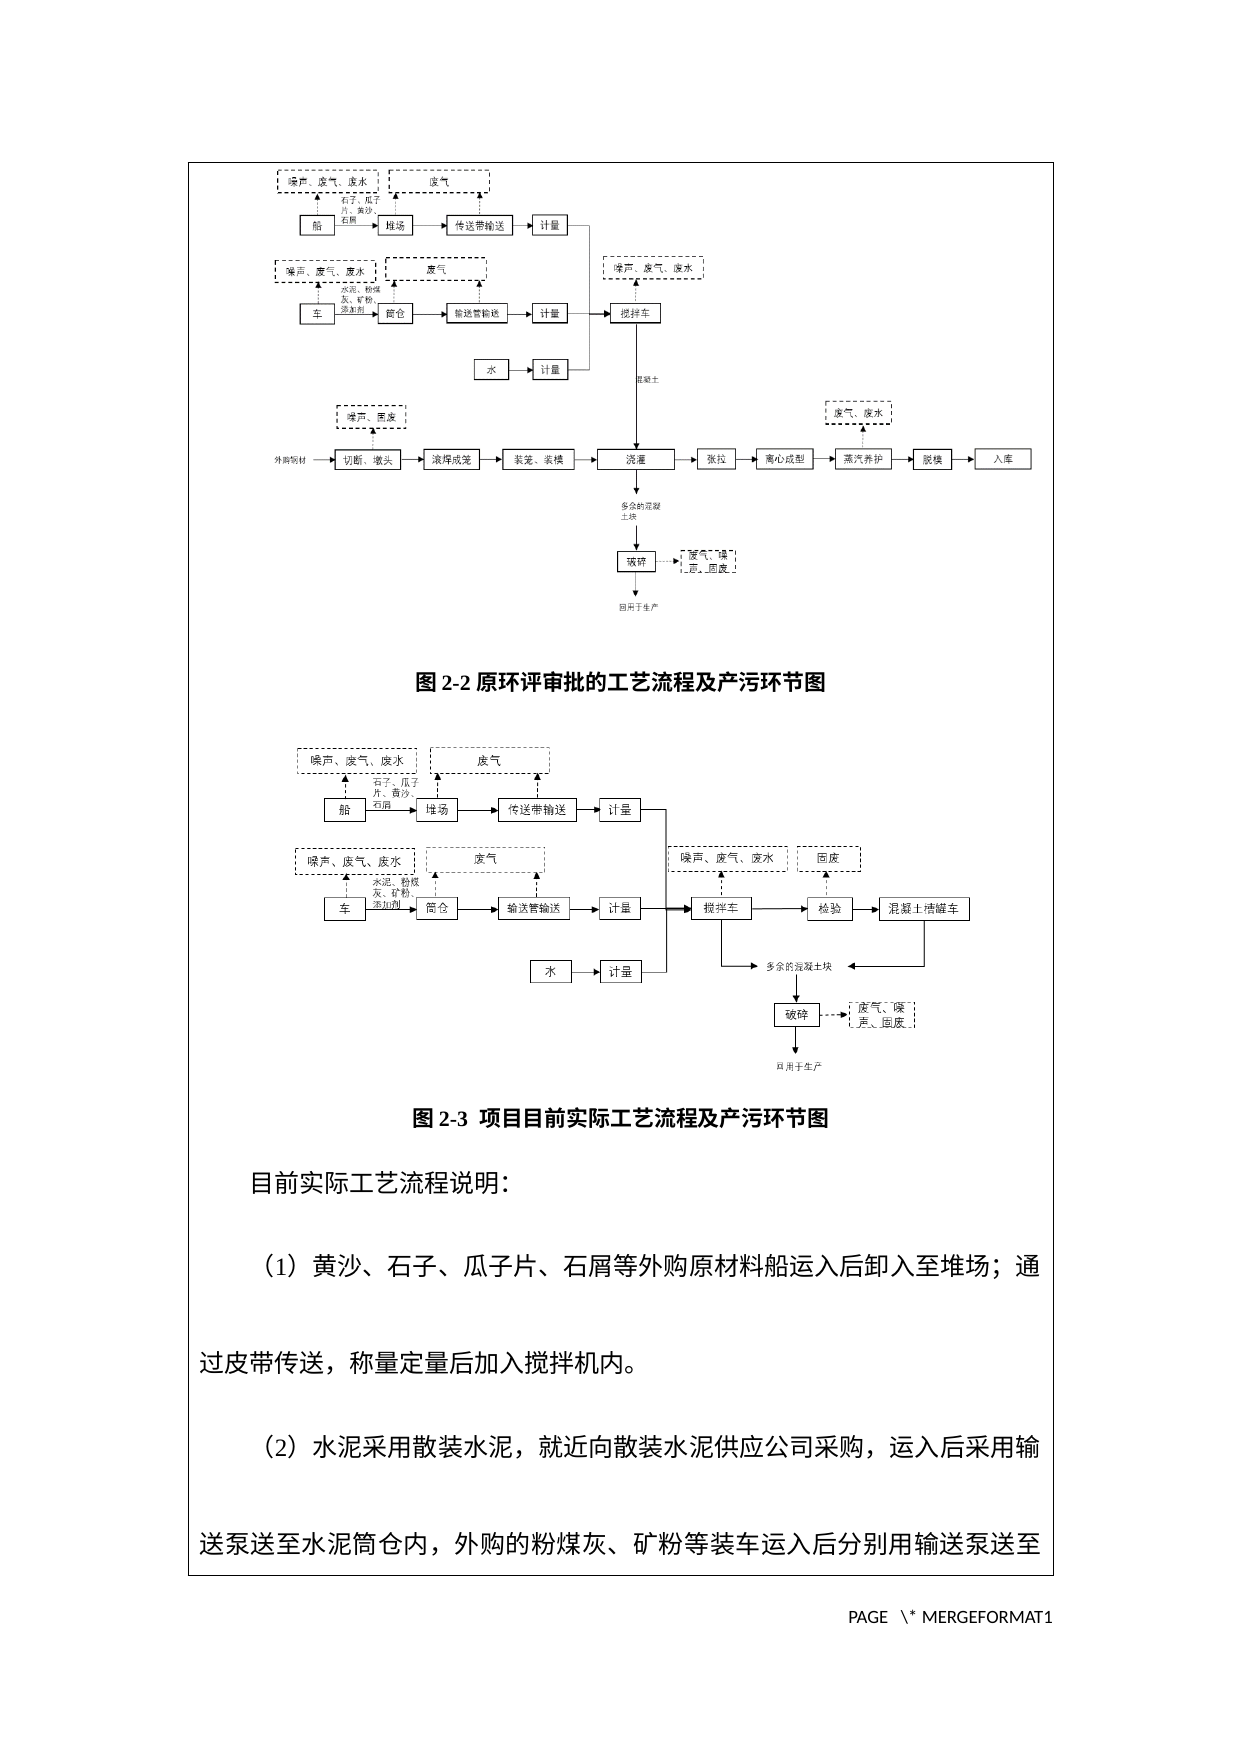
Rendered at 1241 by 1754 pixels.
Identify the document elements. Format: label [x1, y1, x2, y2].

picture [249, 163, 1040, 625]
picture [243, 713, 1005, 1088]
table_header [189, 163, 1053, 1575]
